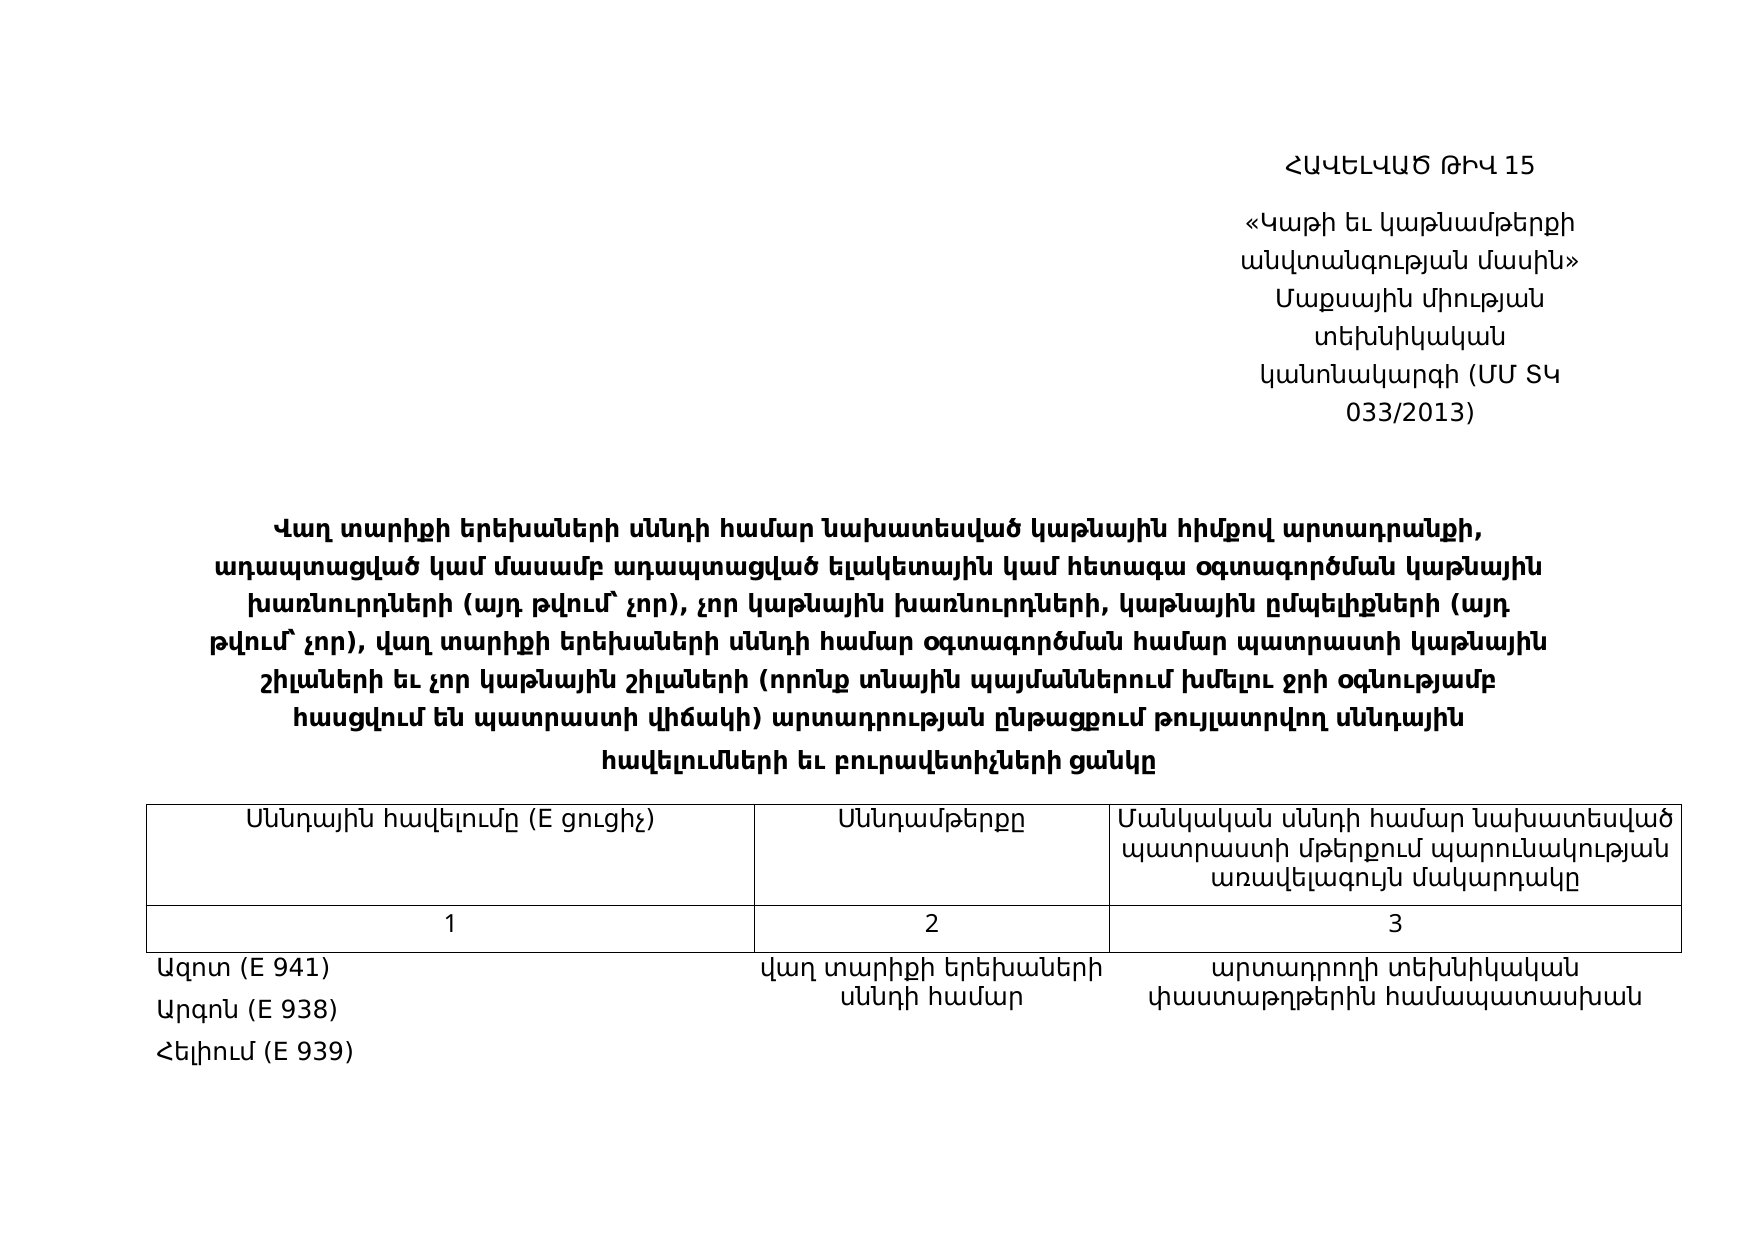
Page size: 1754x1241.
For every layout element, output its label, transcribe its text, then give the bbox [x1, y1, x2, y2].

text «Կաթի եւ կաթնամթերքի անվտանգության մասին» Մաքսային միության տեխնիկական կանոնակարգի (ՄՄ ՏԿ 033/2013) [1211, 209, 1609, 427]
text ՀԱՎԵԼՎԱԾ ԹԻՎ 15 [1211, 148, 1609, 182]
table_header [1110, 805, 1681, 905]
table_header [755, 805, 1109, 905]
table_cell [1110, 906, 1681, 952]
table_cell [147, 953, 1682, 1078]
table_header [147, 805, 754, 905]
text Վաղ տարիքի երեխաների սննդի համար նախատեսված կաթնային հիմքով արտադրանքի, ադապտացված կամ մասամբ ադապտացված ելակետային կամ հետագա օգտագործման կաթնային խառնուրդների (այդ թվում՝ չոր), չոր կաթնային խառնուրդների, կաթնային ըմպելիքների (այդ թվում՝ չոր), վաղ տարիքի երեխաների սննդի համար օգտագործման համար պատրաստի կաթնային շիլաների եւ չոր կաթնային շիլաների (որոնք տնային պայմաններում խմելու ջրի օգնությամբ հասցվում են պատրաստի վիճակի) արտադրության ընթացքում թույլատրվող սննդային հավելումների եւ բուրավետիչների ցանկը [207, 514, 1550, 777]
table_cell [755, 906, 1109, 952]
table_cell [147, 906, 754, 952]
